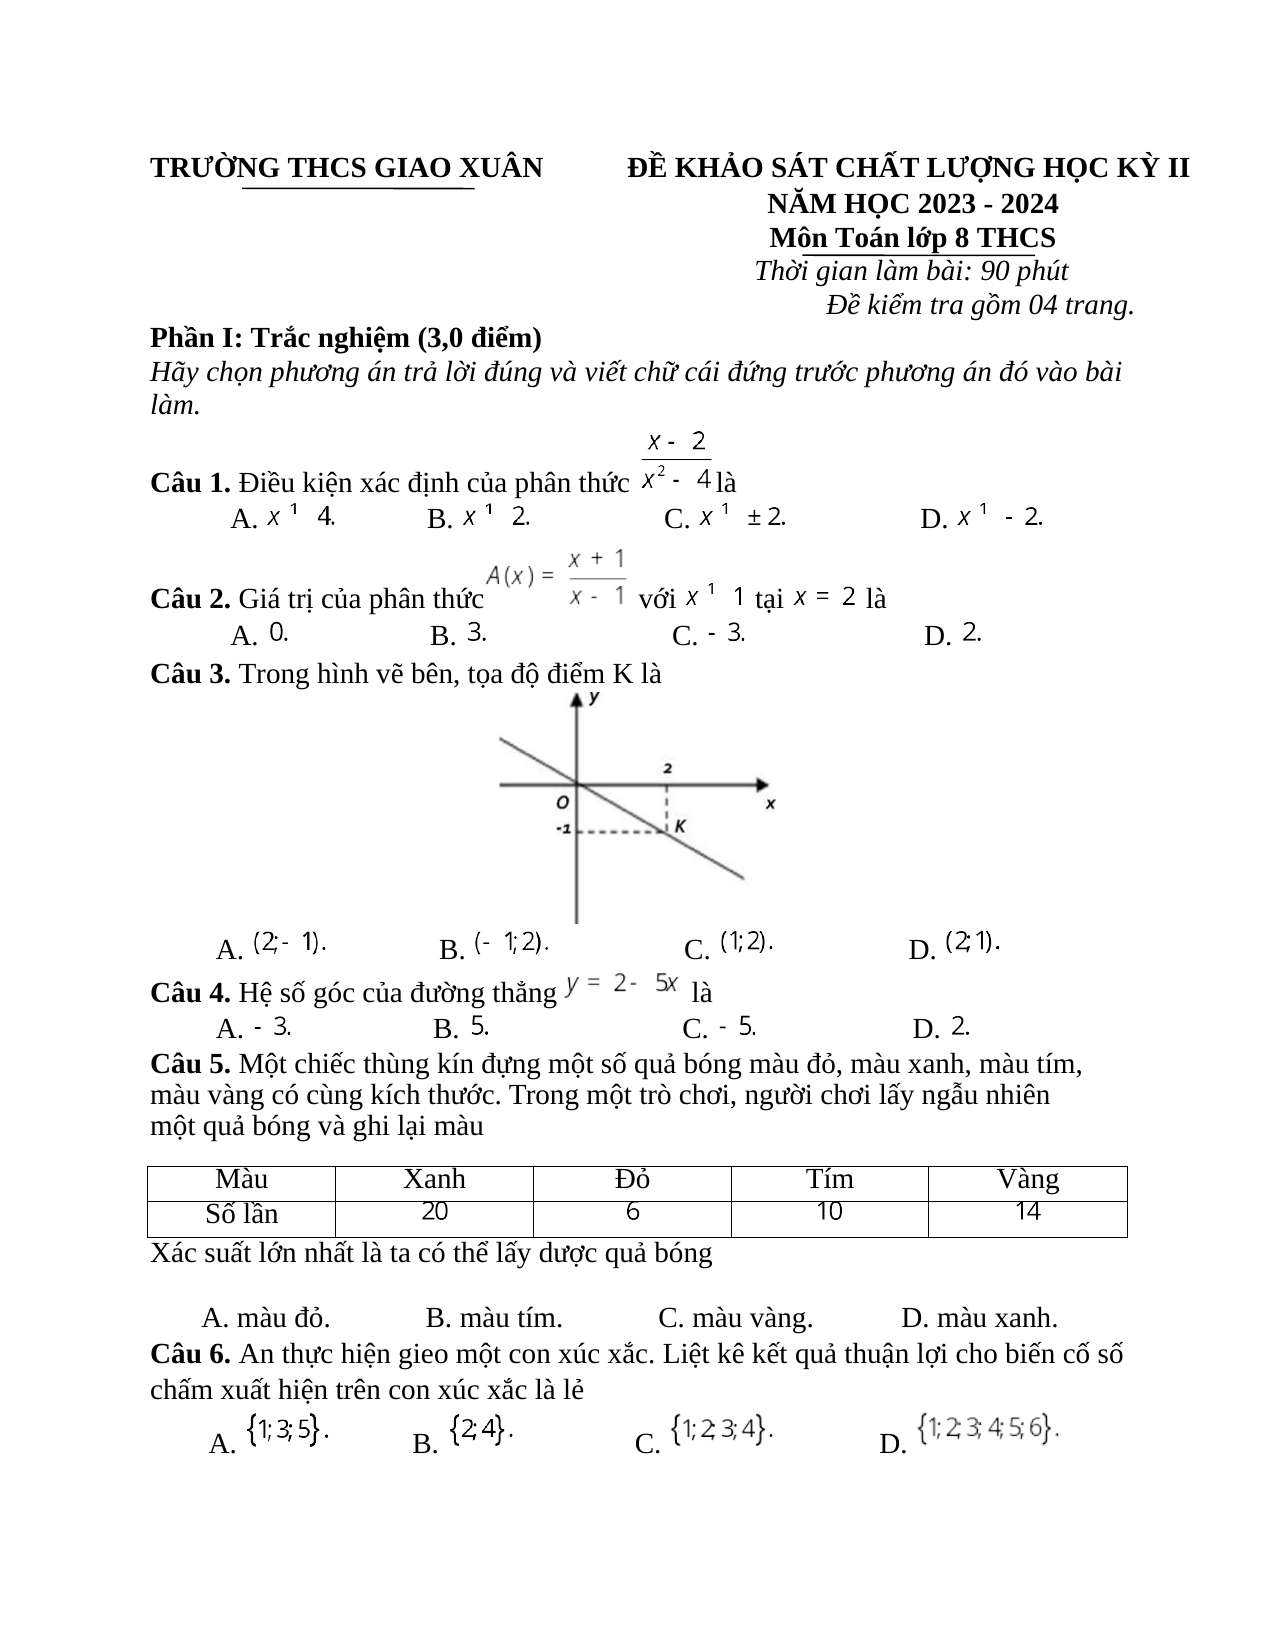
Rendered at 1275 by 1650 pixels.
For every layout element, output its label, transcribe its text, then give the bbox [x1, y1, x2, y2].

text Câu 3. Trong hình vẽ bên, tọa độ điểm K là [150, 656, 1125, 690]
table_header Xanh [336, 1167, 533, 1201]
table_cell [534, 1202, 731, 1237]
table_header Tím [732, 1167, 928, 1201]
text Phần I: Trắc nghiệm (3,0 điểm) [150, 320, 1125, 354]
text Câu 6. An thực hiện gieo một con xúc xắc. Liệt kê kết quả thuận lợi cho biến cố số chấm xuất hiện trên con xúc xắc là lẻ [150, 1336, 1125, 1406]
text Câu 2. Giá trị của phân thức với tại là [150, 540, 1125, 615]
text A. B. C. D. [150, 618, 1125, 651]
text A. B. C. D. [150, 502, 1125, 535]
text Hãy chọn phương án trả lời đúng và viết chữ cái đứng trước phương án đó vào bài làm. [150, 354, 1125, 421]
table_header Vàng [929, 1167, 1127, 1201]
text A. B. C. D. [150, 1011, 1125, 1044]
text Xác suất lớn nhất là ta có thể lấy dược quả bóng [150, 1238, 1125, 1269]
text A. màu đỏ. B. màu tím. C. màu vàng. D. màu xanh. [150, 1300, 1125, 1333]
text A. B. C. D. [150, 926, 1125, 966]
picture [499, 692, 776, 924]
table_header Màu [148, 1167, 335, 1201]
table_header TRƯỜNG THCS GIAO XUÂN [139, 150, 608, 320]
text A. B. C. D. [150, 1408, 1125, 1459]
table_header Đỏ [534, 1167, 731, 1201]
text Câu 1. Điều kiện xác định của phân thức là [150, 421, 1125, 499]
table_header ĐỀ KHẢO SÁT CHẤT LƯỢNG HỌC KỲ II NĂM HỌC 2023 - 2024 Môn Toán lớp 8 THCS Thời gian làm bài: 90 phút Đề kiểm tra gồm 04 trang. [608, 150, 1217, 320]
table_cell [732, 1202, 928, 1237]
table_cell [336, 1202, 533, 1237]
table_cell [929, 1202, 1127, 1237]
text Câu 4. Hệ số góc của đường thẳng là [150, 968, 1125, 1008]
text Câu 5. Một chiếc thùng kín đựng một số quả bóng màu đỏ, màu xanh, màu tím, màu vàng có cùng kích thước. Trong một trò chơi, người chơi lấy ngẫu nhiên một quả bóng và ghi lại màu [150, 1049, 1094, 1141]
table_cell Số lần [148, 1202, 335, 1237]
